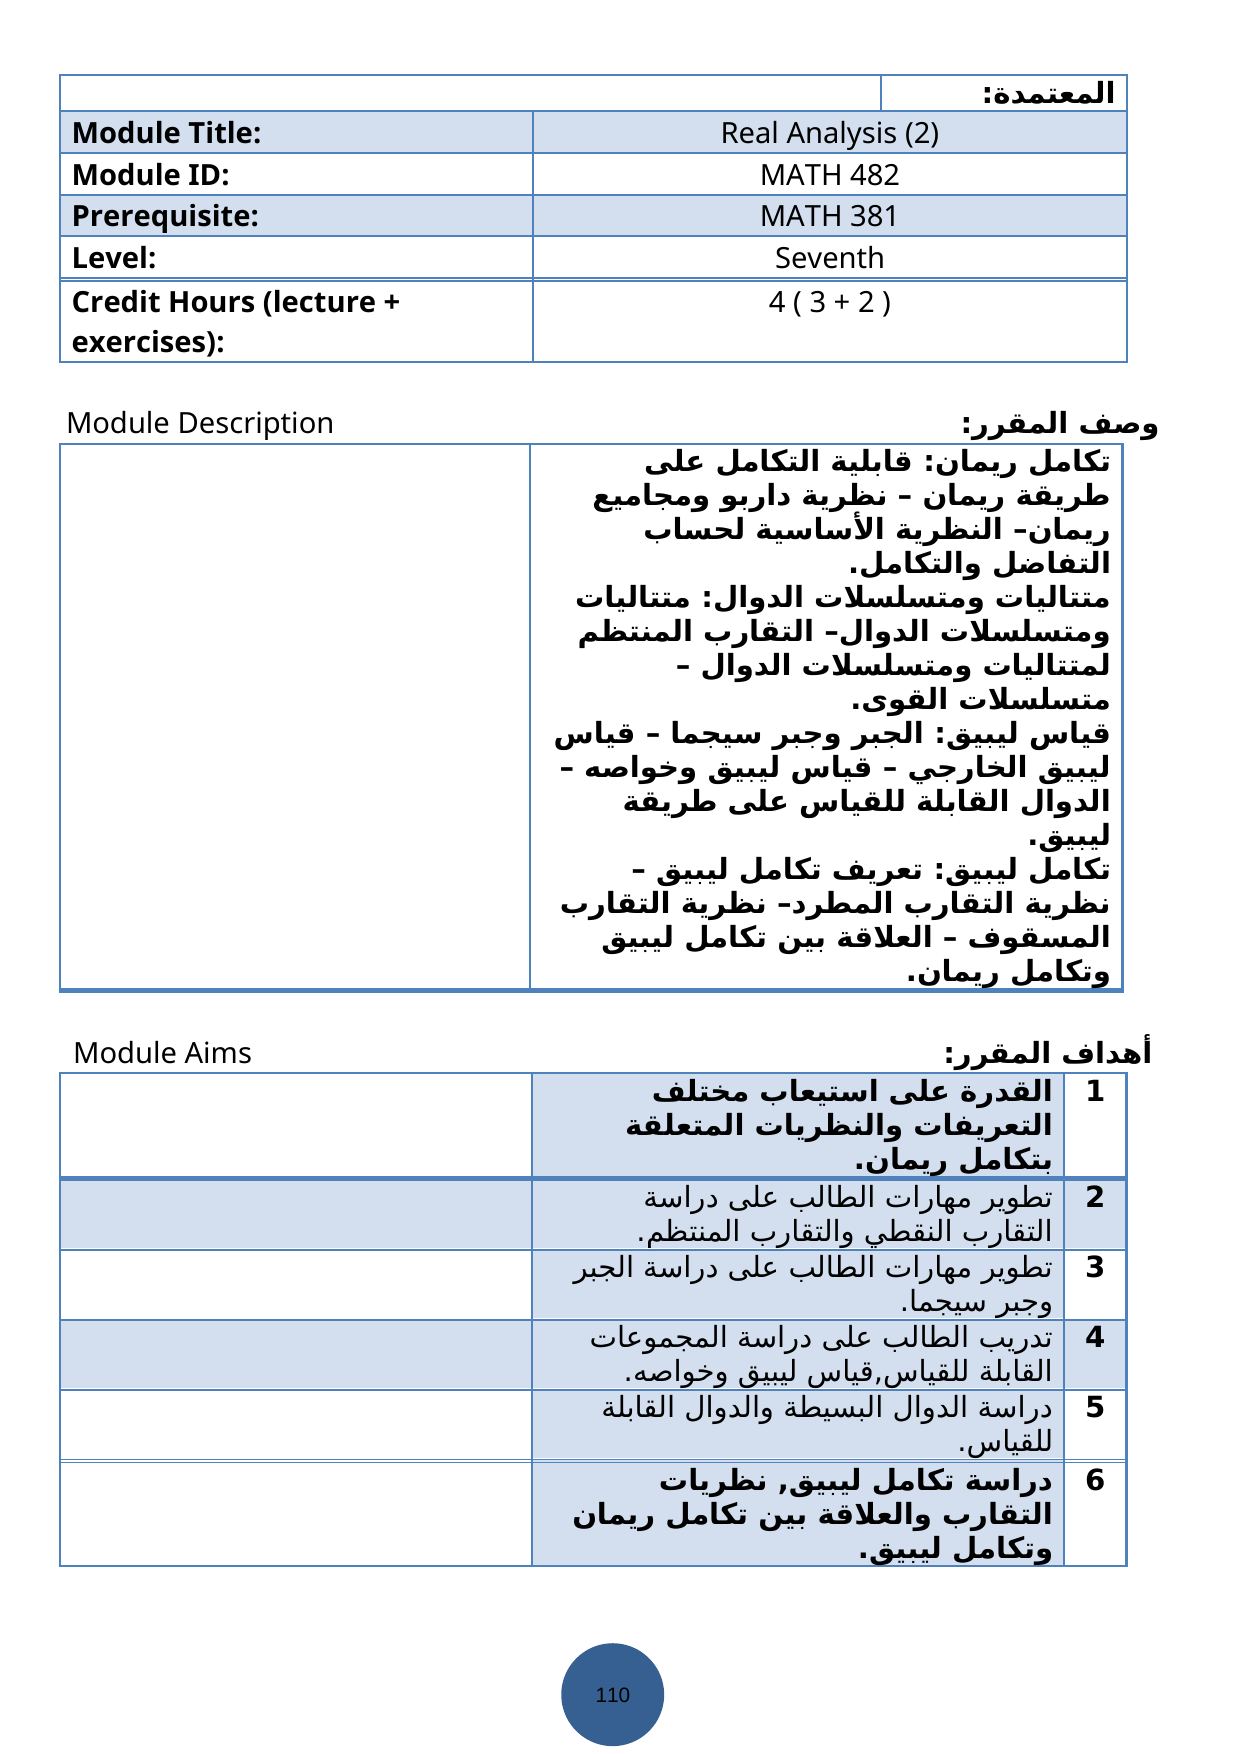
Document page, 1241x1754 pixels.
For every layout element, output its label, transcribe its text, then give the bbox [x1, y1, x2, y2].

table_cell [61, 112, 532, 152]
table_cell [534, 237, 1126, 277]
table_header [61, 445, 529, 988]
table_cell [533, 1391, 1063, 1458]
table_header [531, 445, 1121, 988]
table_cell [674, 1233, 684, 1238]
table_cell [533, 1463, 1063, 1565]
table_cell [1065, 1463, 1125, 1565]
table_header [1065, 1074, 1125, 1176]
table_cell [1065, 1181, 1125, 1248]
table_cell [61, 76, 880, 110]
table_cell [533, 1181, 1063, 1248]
text وصف المقرر: Module Description [59, 403, 1167, 442]
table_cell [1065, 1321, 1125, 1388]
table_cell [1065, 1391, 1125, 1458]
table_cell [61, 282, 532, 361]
text أهداف المقرر: Module Aims [59, 1032, 1167, 1072]
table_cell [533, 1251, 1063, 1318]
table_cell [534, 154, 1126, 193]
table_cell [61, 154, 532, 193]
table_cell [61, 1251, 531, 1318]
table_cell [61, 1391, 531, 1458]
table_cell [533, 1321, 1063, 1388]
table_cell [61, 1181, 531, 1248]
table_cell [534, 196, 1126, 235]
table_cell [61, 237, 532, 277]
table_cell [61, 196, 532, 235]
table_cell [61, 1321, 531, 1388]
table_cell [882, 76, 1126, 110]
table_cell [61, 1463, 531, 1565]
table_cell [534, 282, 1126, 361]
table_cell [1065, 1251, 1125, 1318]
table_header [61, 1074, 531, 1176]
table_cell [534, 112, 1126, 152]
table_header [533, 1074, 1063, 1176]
